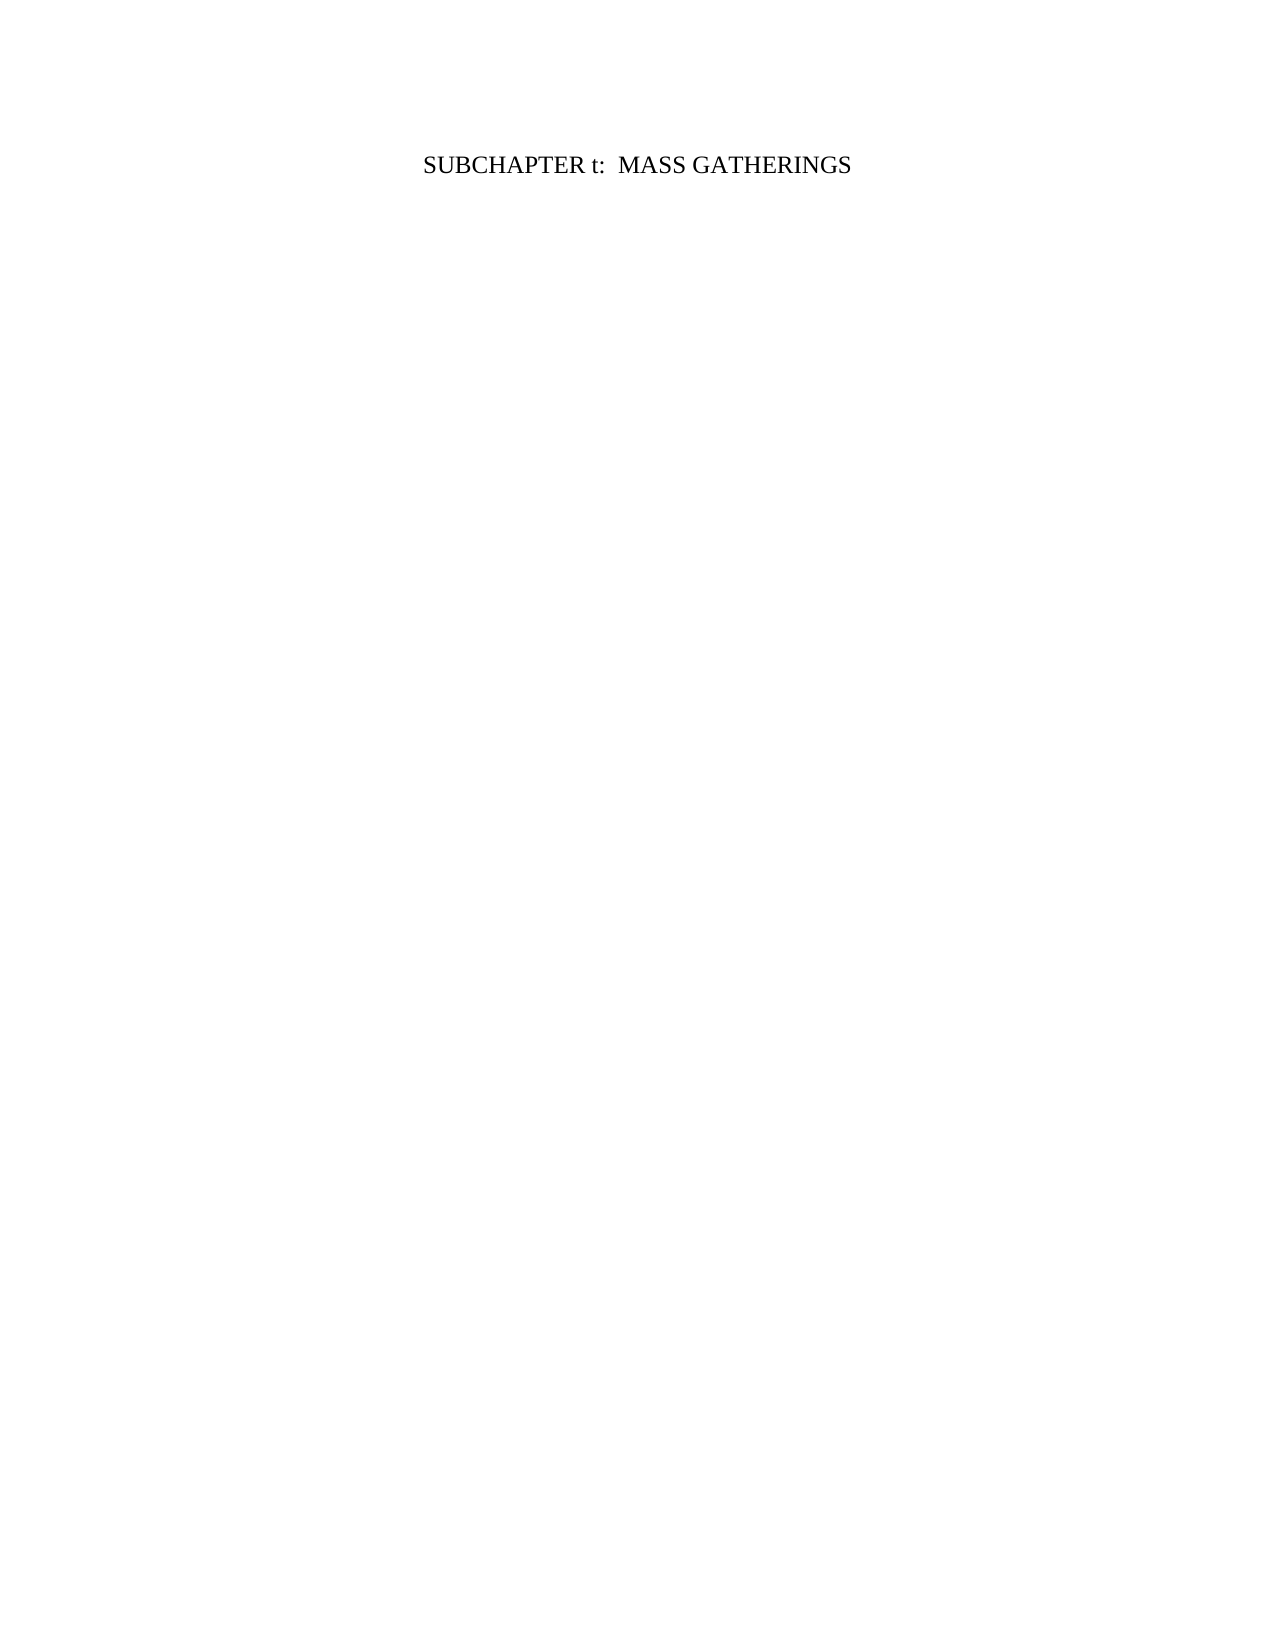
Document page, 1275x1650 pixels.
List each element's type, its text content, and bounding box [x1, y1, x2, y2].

text SUBCHAPTER t: MASS GATHERINGS [150, 150, 1125, 179]
